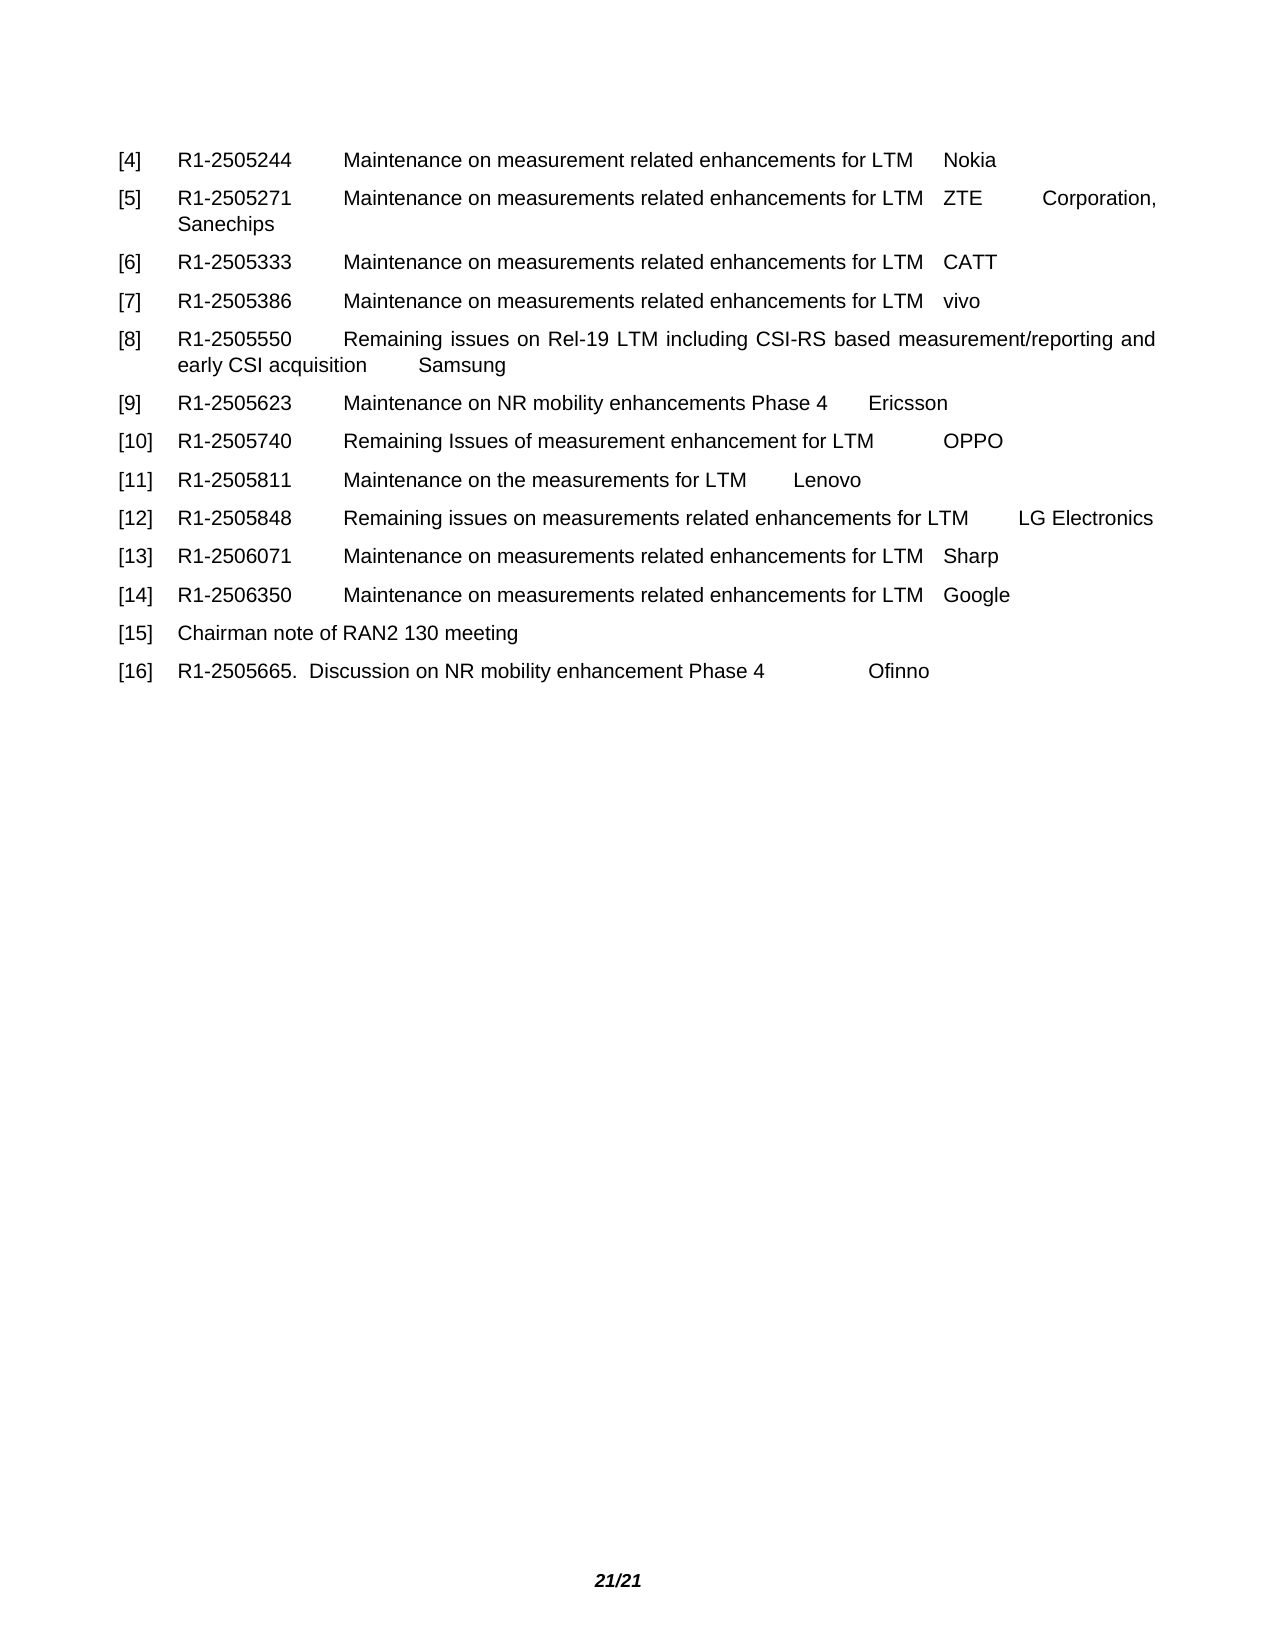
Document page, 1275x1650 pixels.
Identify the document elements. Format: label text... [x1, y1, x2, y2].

text R1-2505848 Remaining issues on measurements related enhancements for LTM LG Electronics [118, 506, 1157, 530]
text R1-2505386 Maintenance on measurements related enhancements for LTM vivo [118, 288, 1157, 312]
text R1-2505271 Maintenance on measurements related enhancements for LTM ZTE Corporation, Sanechips [118, 186, 1157, 236]
text R1-2505333 Maintenance on measurements related enhancements for LTM CATT [118, 250, 1157, 274]
text R1-2505665. Discussion on NR mobility enhancement Phase 4 Ofinno [118, 659, 1157, 683]
text R1-2505740 Remaining Issues of measurement enhancement for LTM OPPO [118, 429, 1157, 453]
text Chairman note of RAN2 130 meeting [118, 621, 1157, 645]
text R1-2505623 Maintenance on NR mobility enhancements Phase 4 Ericsson [118, 391, 1157, 415]
text R1-2505811 Maintenance on the measurements for LTM Lenovo [118, 468, 1157, 492]
text R1-2505244 Maintenance on measurement related enhancements for LTM Nokia [118, 148, 1157, 172]
text R1-2505550 Remaining issues on Rel-19 LTM including CSI-RS based measurement/reporting and early CSI acquisition Samsung [118, 327, 1157, 377]
text R1-2506350 Maintenance on measurements related enhancements for LTM Google [118, 583, 1157, 607]
text R1-2506071 Maintenance on measurements related enhancements for LTM Sharp [118, 544, 1157, 568]
